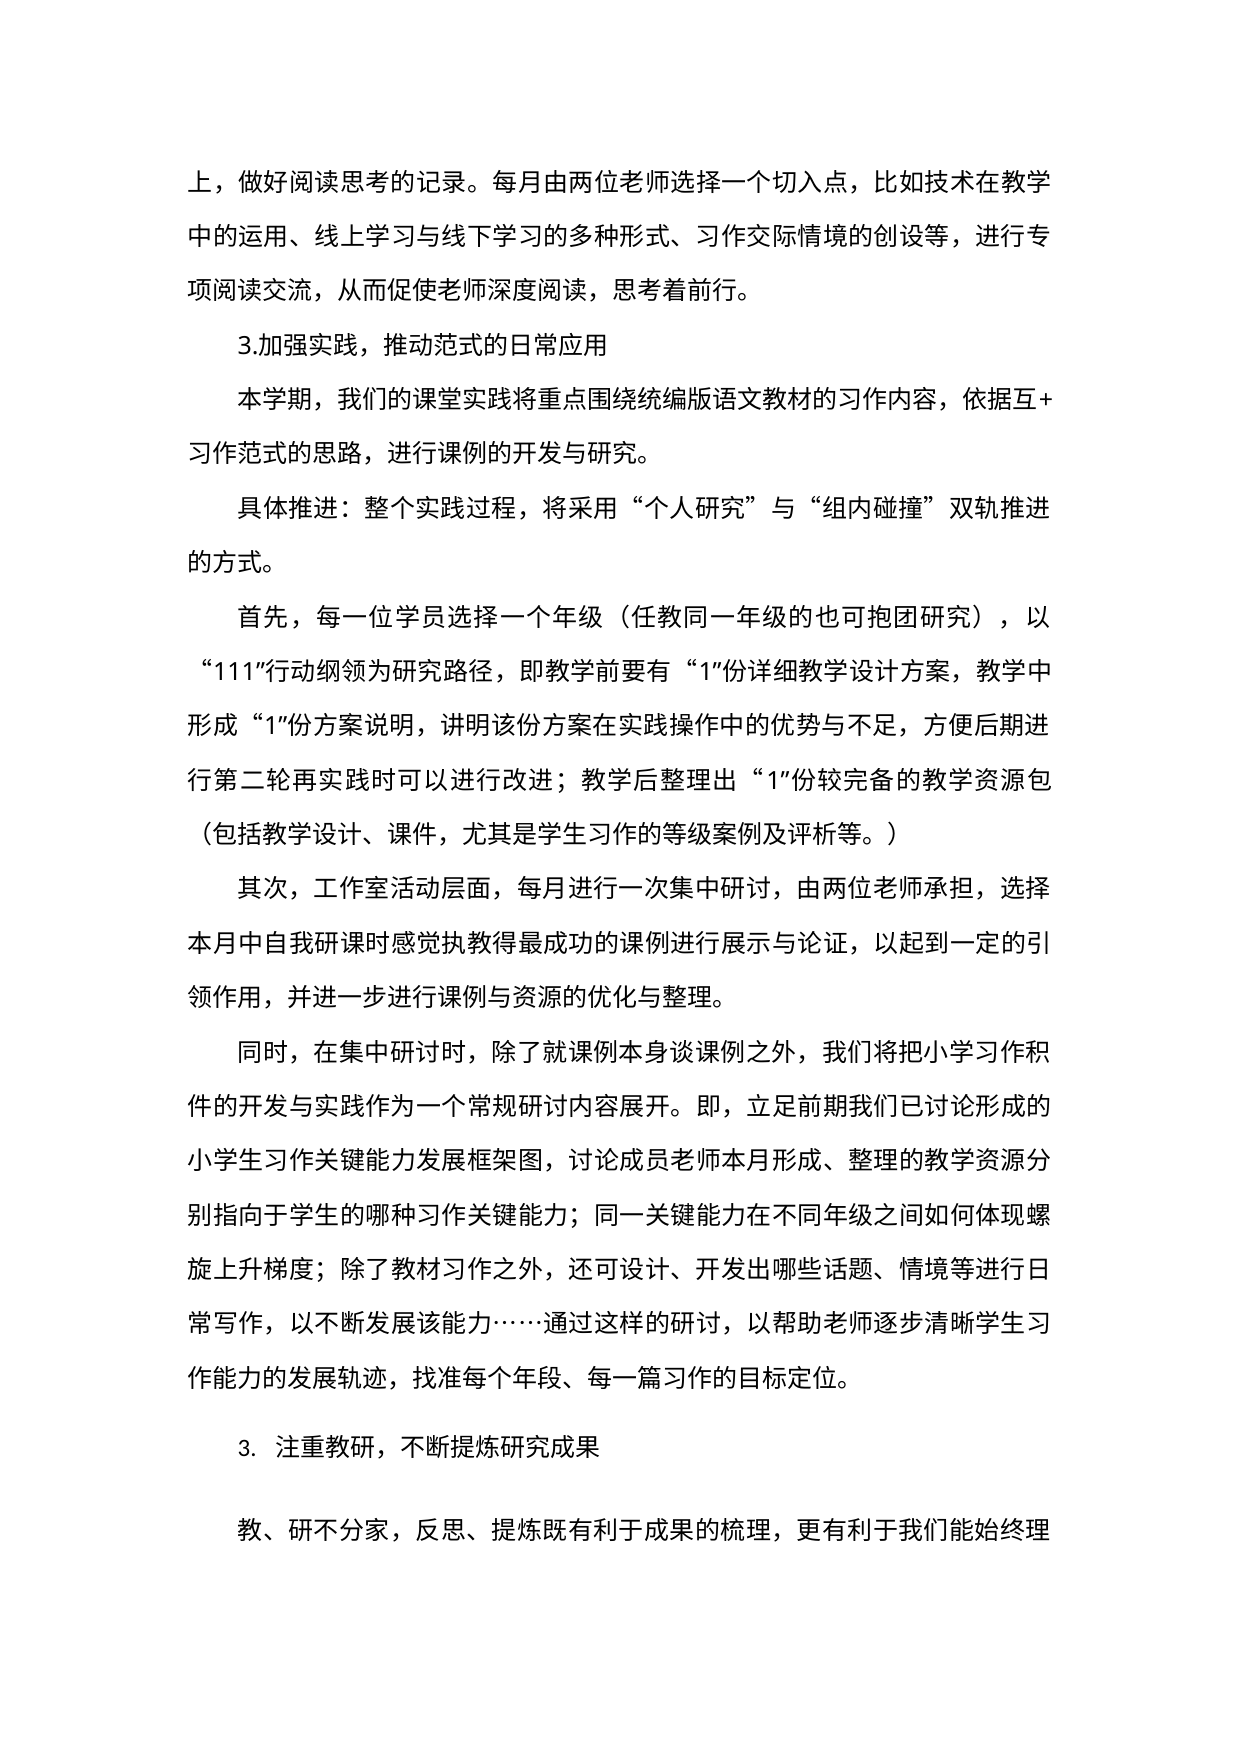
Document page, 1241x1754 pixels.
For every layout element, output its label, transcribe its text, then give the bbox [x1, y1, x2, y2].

text 其次，工作室活动层面，每月进行一次集中研讨，由两位老师承担，选择本月中自我研课时感觉执教得最成功的课例进行展示与论证，以起到一定的引领作用，并进一步进行课例与资源的优化与整理。 [187, 869, 1053, 1014]
text 具体推进：整个实践过程，将采用“个人研究”与“组内碰撞”双轨推进的方式。 [187, 488, 1053, 579]
text 本学期，我们的课堂实践将重点围绕统编版语文教材的习作内容，依据互+习作范式的思路，进行课例的开发与研究。 [187, 379, 1053, 470]
text 首先，每一位学员选择一个年级（任教同一年级的也可抱团研究），以“111”行动纲领为研究路径，即教学前要有“1”份详细教学设计方案，教学中形成“1”份方案说明，讲明该份方案在实践操作中的优势与不足，方便后期进行第二轮再实践时可以进行改进；教学后整理出“1”份较完备的教学资源包（包括教学设计、课件，尤其是学生习作的等级案例及评析等。） [187, 597, 1053, 851]
text 同时，在集中研讨时，除了就课例本身谈课例之外，我们将把小学习作积件的开发与实践作为一个常规研讨内容展开。即，立足前期我们已讨论形成的小学生习作关键能力发展框架图，讨论成员老师本月形成、整理的教学资源分别指向于学生的哪种习作关键能力；同一关键能力在不同年级之间如何体现螺旋上升梯度；除了教材习作之外，还可设计、开发出哪些话题、情境等进行日常写作，以不断发展该能力……通过这样的研讨，以帮助老师逐步清晰学生习作能力的发展轨迹，找准每个年段、每一篇习作的目标定位。 [187, 1032, 1053, 1394]
list 注重教研，不断提炼研究成果 [187, 1413, 1053, 1478]
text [187, 162, 1053, 307]
text 3.加强实践，推动范式的日常应用 [187, 325, 1053, 361]
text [187, 1496, 1053, 1561]
